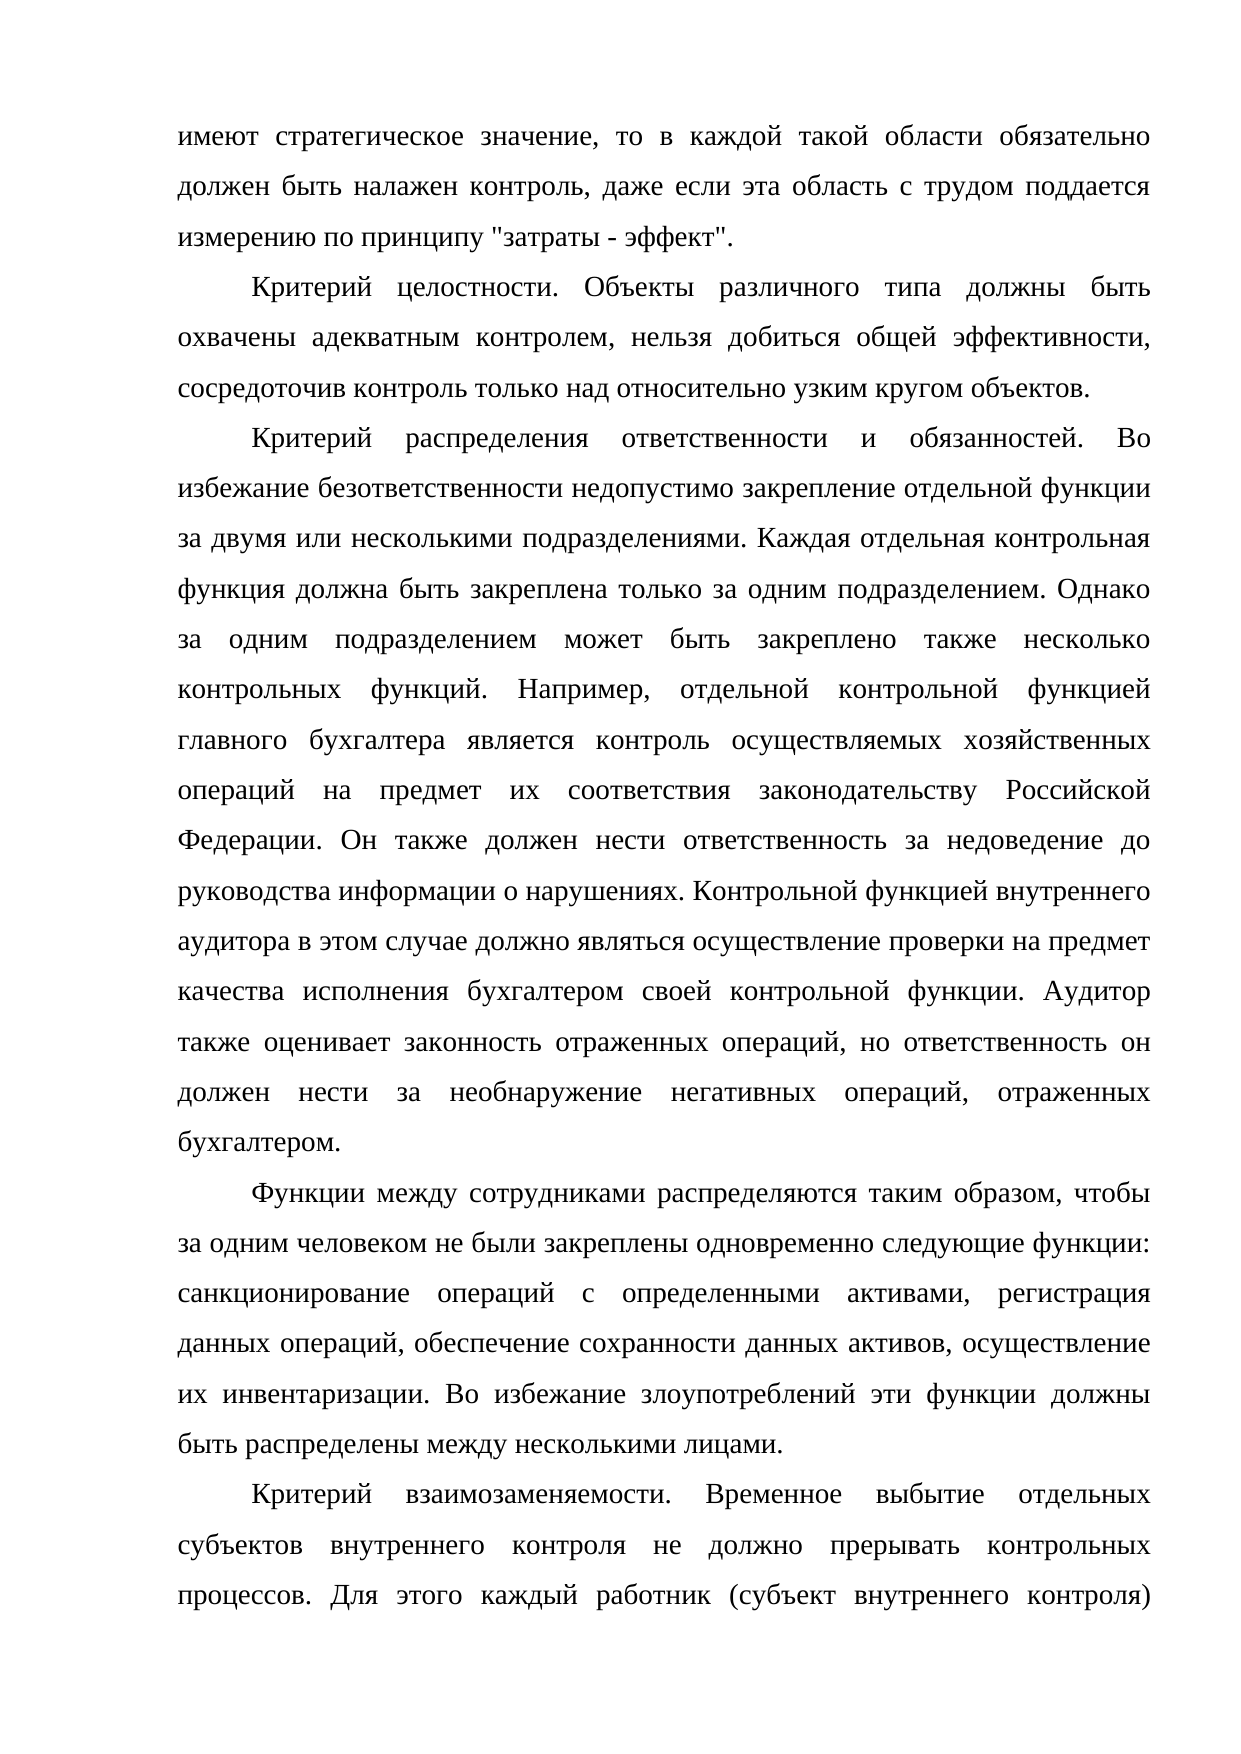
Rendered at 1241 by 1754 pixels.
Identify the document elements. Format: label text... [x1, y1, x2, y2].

text Функции между сотрудниками распределяются таким образом, чтобы за одним человеком не были закреплены одновременно следующие функции: санкционирование операций с определенными активами, регистрация данных операций, обеспечение сохранности данных активов, осуществление их инвентаризации. Во избежание злоупотреблений эти функции должны быть распределены между несколькими лицами. [177, 1175, 1152, 1460]
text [177, 118, 1152, 252]
text Критерий целостности. Объекты различного типа должны быть охвачены адекватным контролем, нельзя добиться общей эффективности, сосредоточив контроль только над относительно узким кругом объектов. [177, 269, 1152, 403]
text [177, 1477, 1152, 1611]
text Критерий распределения ответственности и обязанностей. Во избежание безответственности недопустимо закрепление отдельной функции за двумя или несколькими подразделениями. Каждая отдельная контрольная функция должна быть закреплена только за одним подразделением. Однако за одним подразделением может быть закреплено также несколько контрольных функций. Например, отдельной контрольной функцией главного бухгалтера является контроль осуществляемых хозяйственных операций на предмет их соответствия законодательству Российской Федерации. Он также должен нести ответственность за недоведение до руководства информации о нарушениях. Контрольной функцией внутреннего аудитора в этом случае должно являться осуществление проверки на предмет качества исполнения бухгалтером своей контрольной функции. Аудитор также оценивает законность отраженных операций, но ответственность он должен нести за необнаружение негативных операций, отраженных бухгалтером. [177, 420, 1152, 1158]
